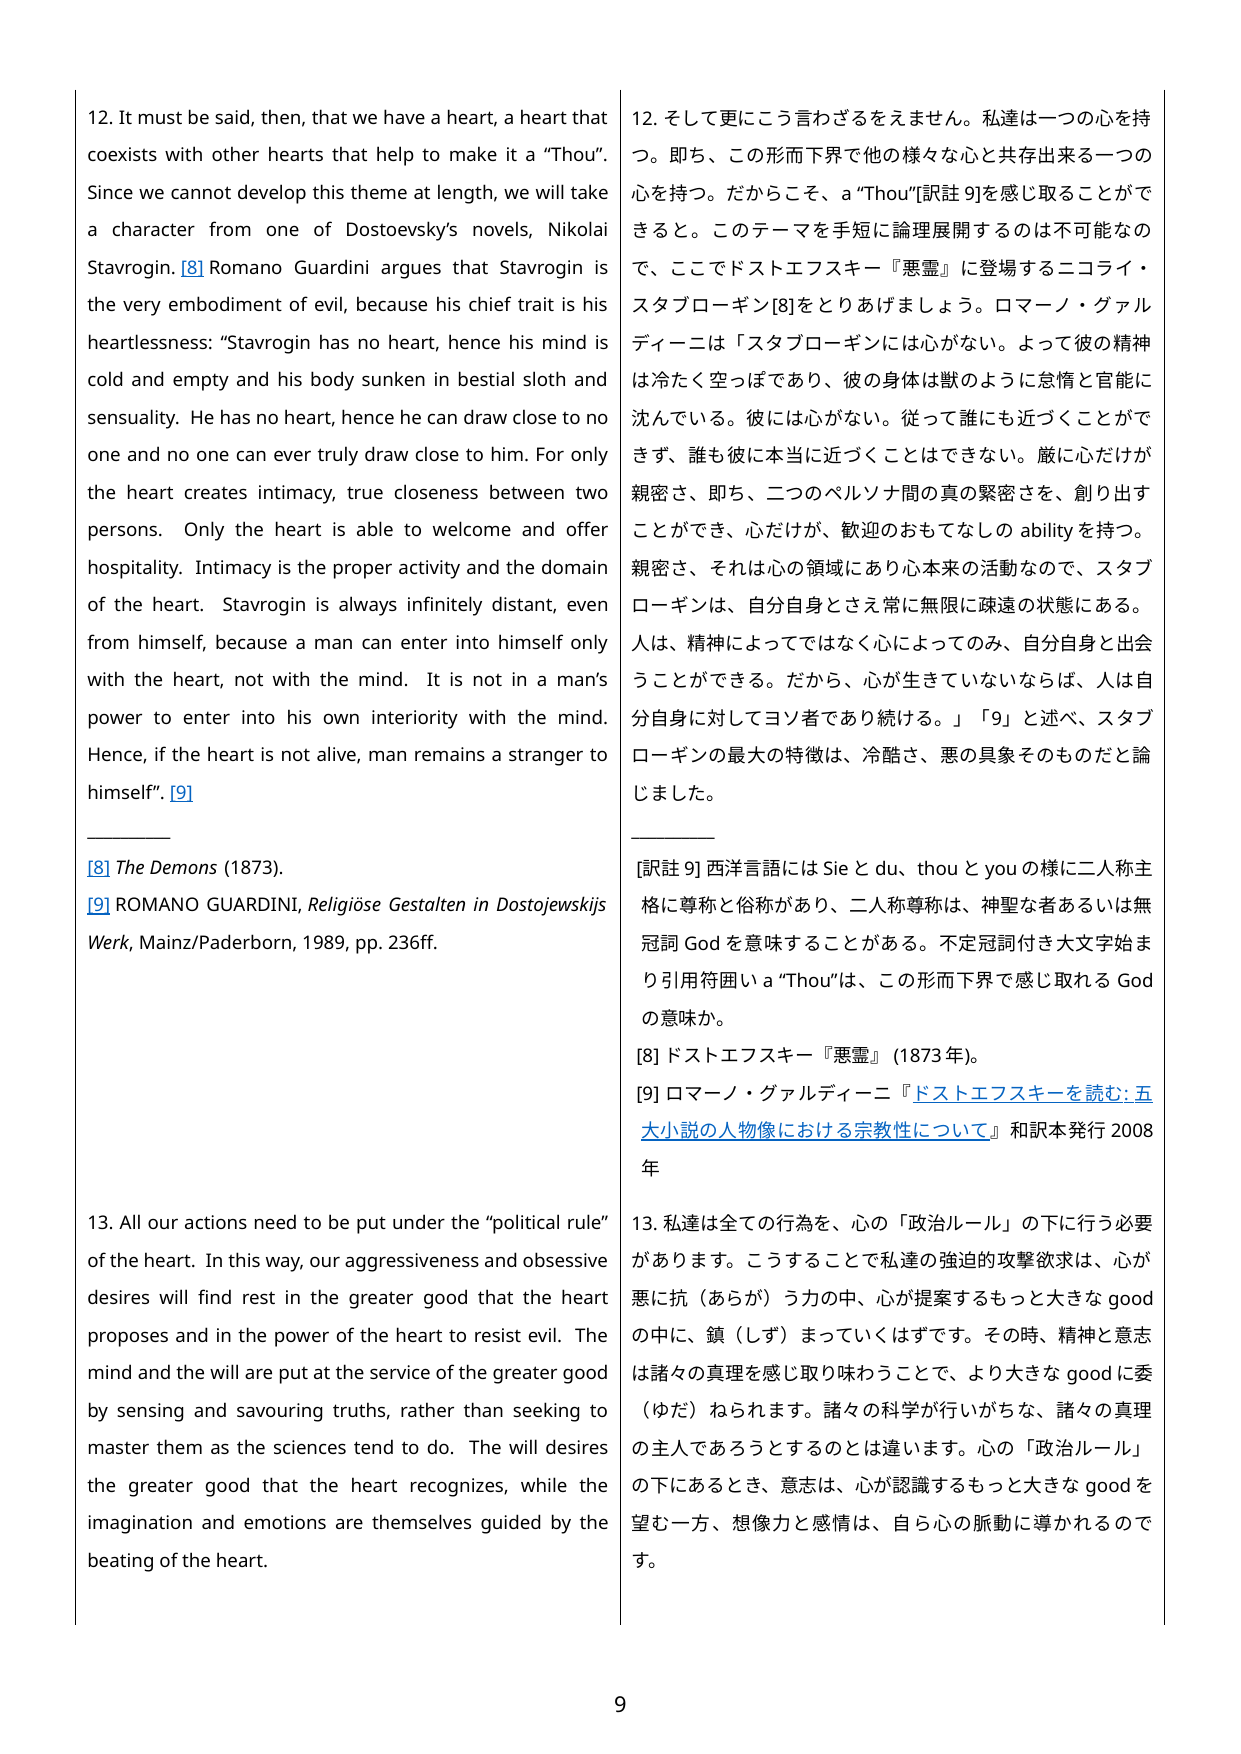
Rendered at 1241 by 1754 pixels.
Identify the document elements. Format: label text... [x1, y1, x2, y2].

table_cell 12. It must be said, then, that we have a heart, a heart that coexists with other hearts that help to make it a “Thou”. Since we cannot develop this theme at length, we will take a character from one of Dostoevsky’s novels, Nikolai Stavrogin. [8] Romano Guardini argues that Stavrogin is the very embodiment of evil, because his chief trait is his heartlessness: “Stavrogin has no heart, hence his mind is cold and empty and his body sunken in bestial sloth and sensuality. He has no heart, hence he can draw close to no one and no one can ever truly draw close to him. For only the heart creates intimacy, true closeness between two persons. Only the heart is able to welcome and offer hospitality. Intimacy is the proper activity and the domain of the heart. Stavrogin is always infinitely distant, even from himself, because a man can enter into himself only with the heart, not with the mind. It is not in a man’s power to enter into his own interiority with the mind. Hence, if the heart is not alive, man remains a stranger to himself”. [9] __________ [8] The Demons (1873). [9] ROMANO GUARDINI, Religiöse Gestalten in Dostojewskijs Werk, Mainz/Paderborn, 1989, pp. 236ff. [76, 90, 620, 1195]
table_cell 13. 私達は全ての行為を、心の「政治ルール」の下に行う必要があります。こうすることで私達の強迫的攻撃欲求は、心が悪に抗（あらが）う力の中、心が提案するもっと大きなgoodの中に、鎮（しず）まっていくはずです。その時、精神と意志は諸々の真理を感じ取り味わうことで、より大きなgoodに委（ゆだ）ねられます。諸々の科学が行いがちな、諸々の真理の主人であろうとするのとは違います。心の「政治ルール」の下にあるとき、意志は、心が認識するもっと大きなgoodを望む一方、想像力と感情は、自ら心の脈動に導かれるのです。 [621, 1195, 1164, 1625]
table_cell 13. All our actions need to be put under the “political rule” of the heart. In this way, our aggressiveness and obsessive desires will find rest in the greater good that the heart proposes and in the power of the heart to resist evil. The mind and the will are put at the service of the greater good by sensing and savouring truths, rather than seeking to master them as the sciences tend to do. The will desires the greater good that the heart recognizes, while the imagination and emotions are themselves guided by the beating of the heart. [76, 1195, 620, 1625]
table_cell 12. そして更にこう言わざるをえません。私達は一つの心を持つ。即ち、この形而下界で他の様々な心と共存出来る一つの心を持つ。だからこそ、a “Thou”[訳註9]を感じ取ることができると。このテーマを手短に論理展開するのは不可能なので、ここでドストエフスキー『悪霊』に登場するニコライ・スタブローギン[8]をとりあげましょう。ロマーノ・グァルディーニは「スタブローギンには心がない。よって彼の精神は冷たく空っぽであり、彼の身体は獣のように怠惰と官能に沈んでいる。彼には心がない。従って誰にも近づくことができず、誰も彼に本当に近づくことはできない。厳に心だけが親密さ、即ち、二つのペルソナ間の真の緊密さを、創り出すことができ、心だけが、歓迎のおもてなしのabilityを持つ。親密さ、それは心の領域にあり心本来の活動なので、スタブローギンは、自分自身とさえ常に無限に疎遠の状態にある。人は、精神によってではなく心によってのみ、自分自身と出会うことができる。だから、心が生きていないならば、人は自分自身に対してヨソ者であり続ける。」「9」と述べ、スタブローギンの最大の特徴は、冷酷さ、悪の具象そのものだと論じました。 __________ [訳註9] 西洋言語にはSieとdu、thouとyouの様に二人称主格に尊称と俗称があり、二人称尊称は、神聖な者あるいは無冠詞Godを意味することがある。不定冠詞付き大文字始まり引用符囲いa “Thou”は、この形而下界で感じ取れるGodの意味か。 [8] ドストエフスキー『悪霊』 (1873年)。 [9] ロマーノ・グァルディーニ『ドストエフスキーを読む: 五大小説の人物像における宗教性について』和訳本発行2008年 [621, 90, 1164, 1195]
